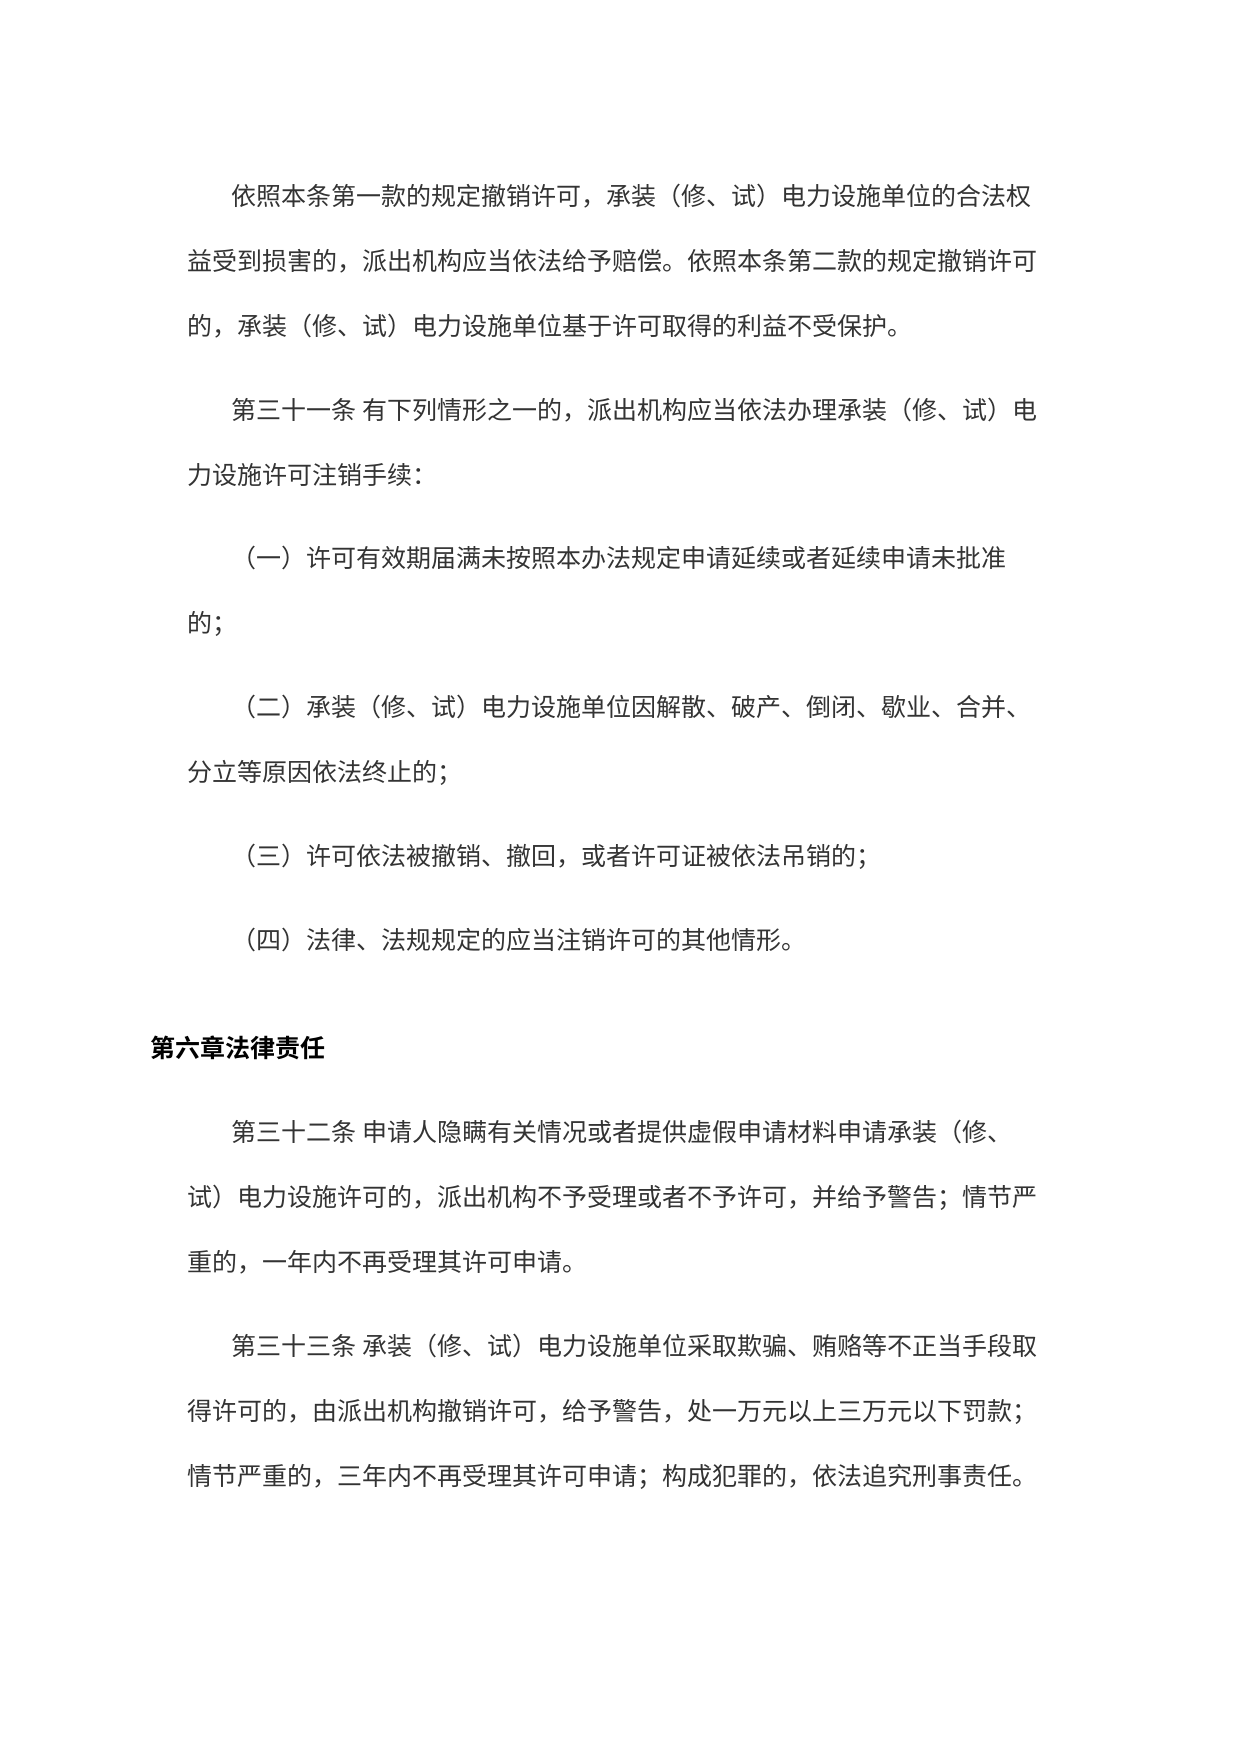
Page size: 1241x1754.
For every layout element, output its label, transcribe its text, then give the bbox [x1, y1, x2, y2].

text （一）许可有效期届满未按照本办法规定申请延续或者延续申请未批准的； [187, 524, 1053, 654]
text 第三十三条 承装（修、试）电力设施单位采取欺骗、贿赂等不正当手段取得许可的，由派出机构撤销许可，给予警告，处一万元以上三万元以下罚款；情节严重的，三年内不再受理其许可申请；构成犯罪的，依法追究刑事责任。 [187, 1312, 1053, 1507]
subtitle 第六章法律责任 [150, 1014, 1053, 1079]
text 依照本条第一款的规定撤销许可，承装（修、试）电力设施单位的合法权益受到损害的，派出机构应当依法给予赔偿。依照本条第二款的规定撤销许可的，承装（修、试）电力设施单位基于许可取得的利益不受保护。 [187, 162, 1053, 357]
text 第三十二条 申请人隐瞒有关情况或者提供虚假申请材料申请承装（修、试）电力设施许可的，派出机构不予受理或者不予许可，并给予警告；情节严重的，一年内不再受理其许可申请。 [187, 1098, 1053, 1293]
text （四）法律、法规规定的应当注销许可的其他情形。 [187, 906, 1053, 971]
text 第三十一条 有下列情形之一的，派出机构应当依法办理承装（修、试）电力设施许可注销手续： [187, 376, 1053, 506]
text （三）许可依法被撤销、撤回，或者许可证被依法吊销的； [187, 822, 1053, 887]
text （二）承装（修、试）电力设施单位因解散、破产、倒闭、歇业、合并、分立等原因依法终止的； [187, 673, 1053, 803]
